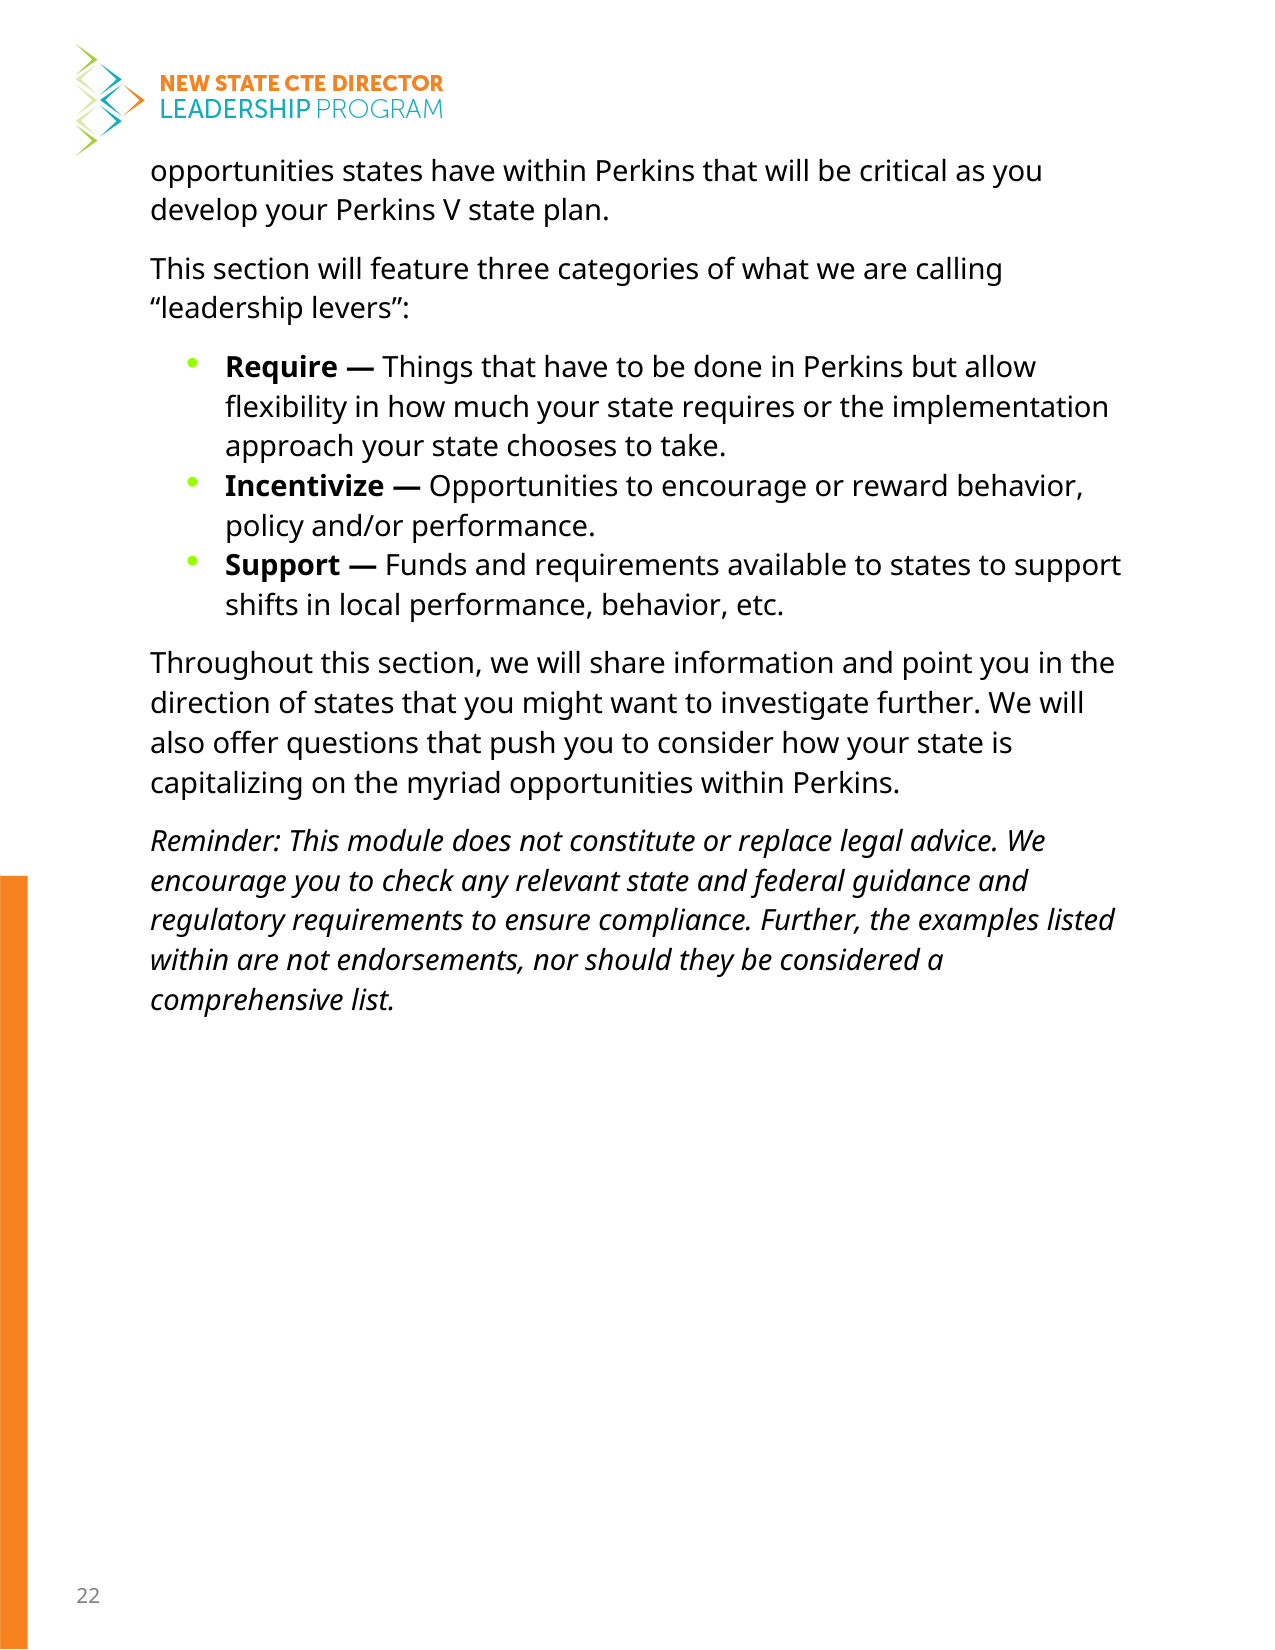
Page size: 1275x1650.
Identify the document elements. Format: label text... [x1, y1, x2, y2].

picture [0, 0, 1274, 1649]
text Throughout this section, we will share information and point you in the direction of states that you might want to investigate further. We will also offer questions that push you to consider how your state is capitalizing on the myriad opportunities within Perkins. [150, 643, 1125, 802]
list Incentivize — Opportunities to encourage or reward behavior, policy and/or performance. [187, 465, 1125, 545]
text This section will feature three categories of what we are calling “leadership levers”: [150, 248, 1125, 327]
list Support — Funds and requirements available to states to support shifts in local performance, behavior, etc. [187, 545, 1125, 624]
text Reminder: This module does not constitute or replace legal advice. We encourage you to check any relevant state and federal guidance and regulatory requirements to ensure compliance. Further, the examples listed within are not endorsements, nor should they be considered a comprehensive list. [150, 820, 1125, 1019]
list Require — Things that have to be done in Perkins but allow flexibility in how much your state requires or the implementation approach your state chooses to take. [187, 346, 1125, 465]
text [150, 150, 1125, 229]
